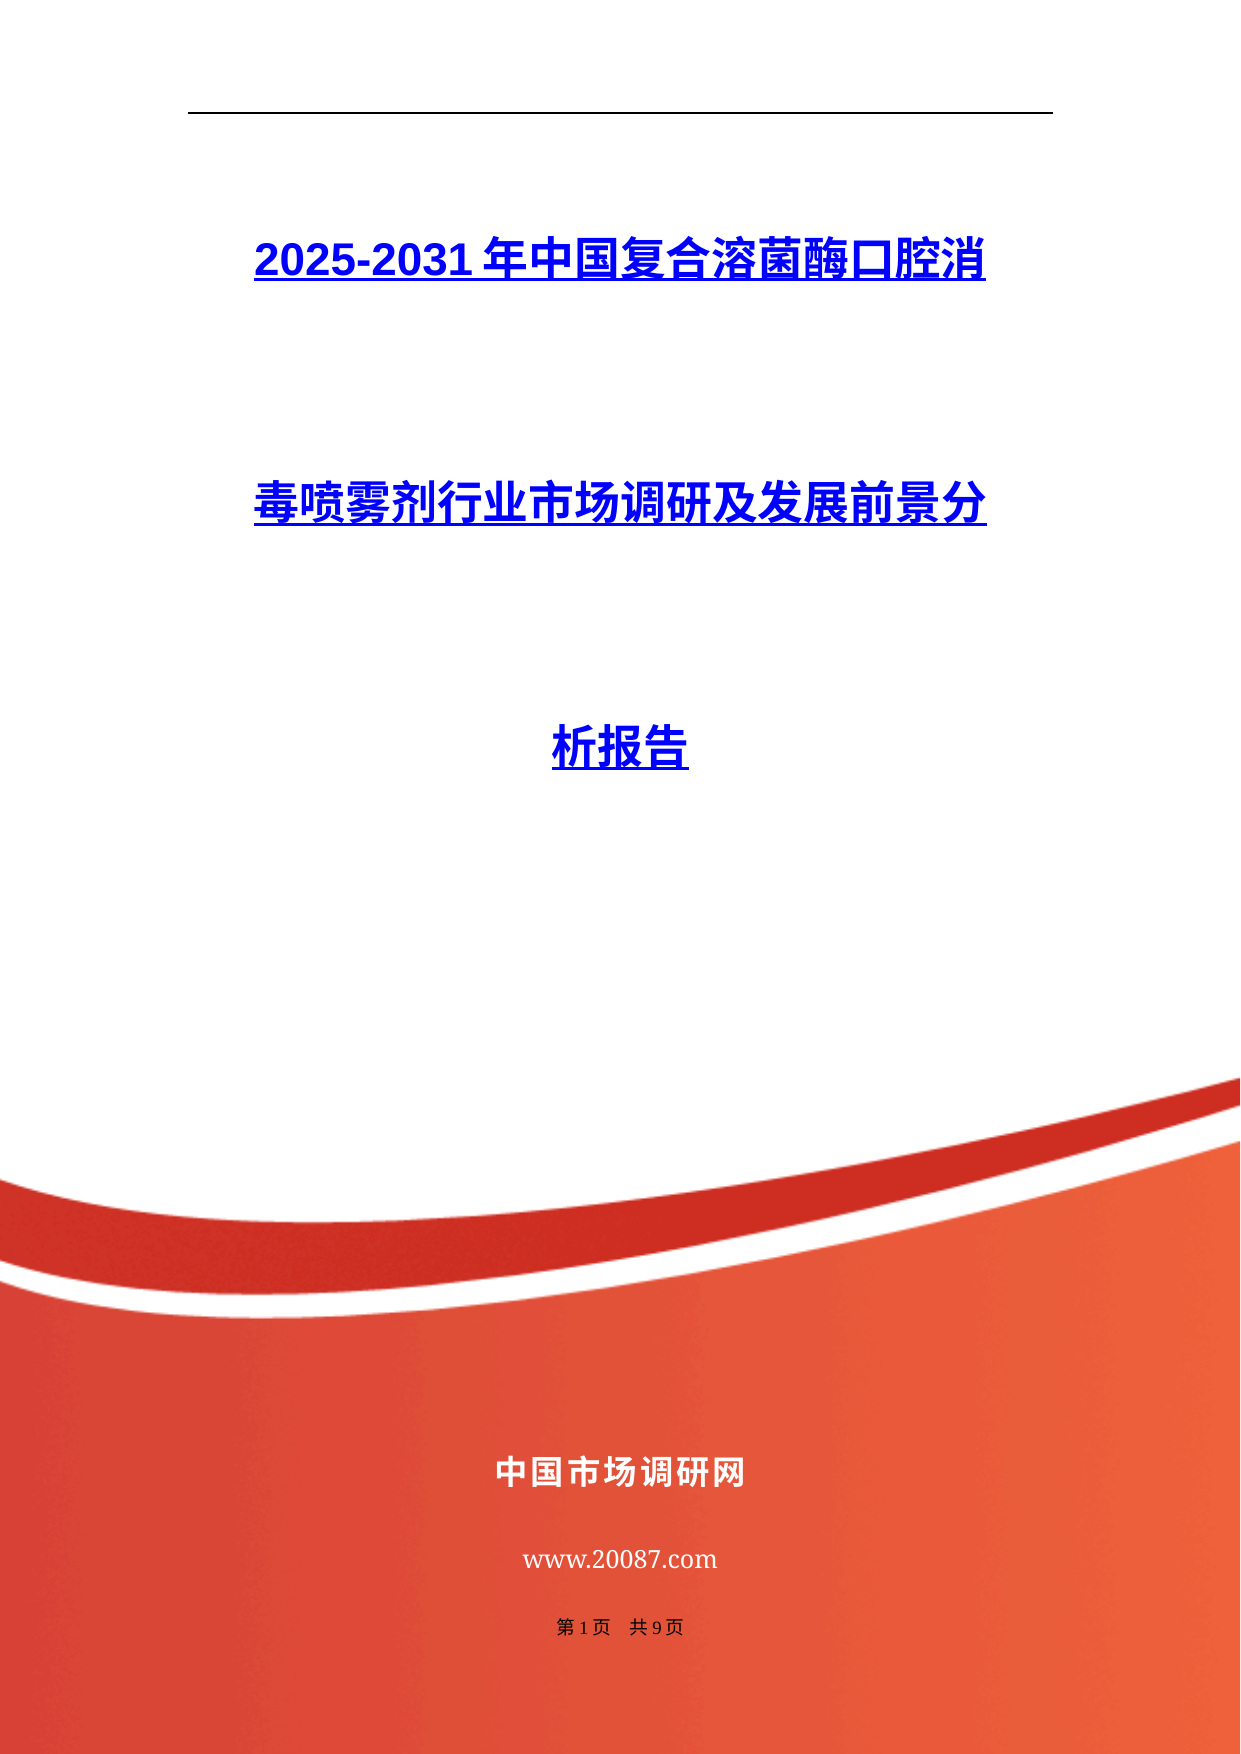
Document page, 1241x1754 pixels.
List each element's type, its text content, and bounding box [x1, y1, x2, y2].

subtitle 中国市场调研网 [187, 1437, 1053, 1502]
table_header 2025-2031年中国复合溶菌酶口腔消毒喷雾剂行业市场调研及发展前景分析报告 [188, 207, 1053, 871]
picture [0, 1006, 1241, 1754]
text www.20087.com [187, 1526, 1053, 1591]
